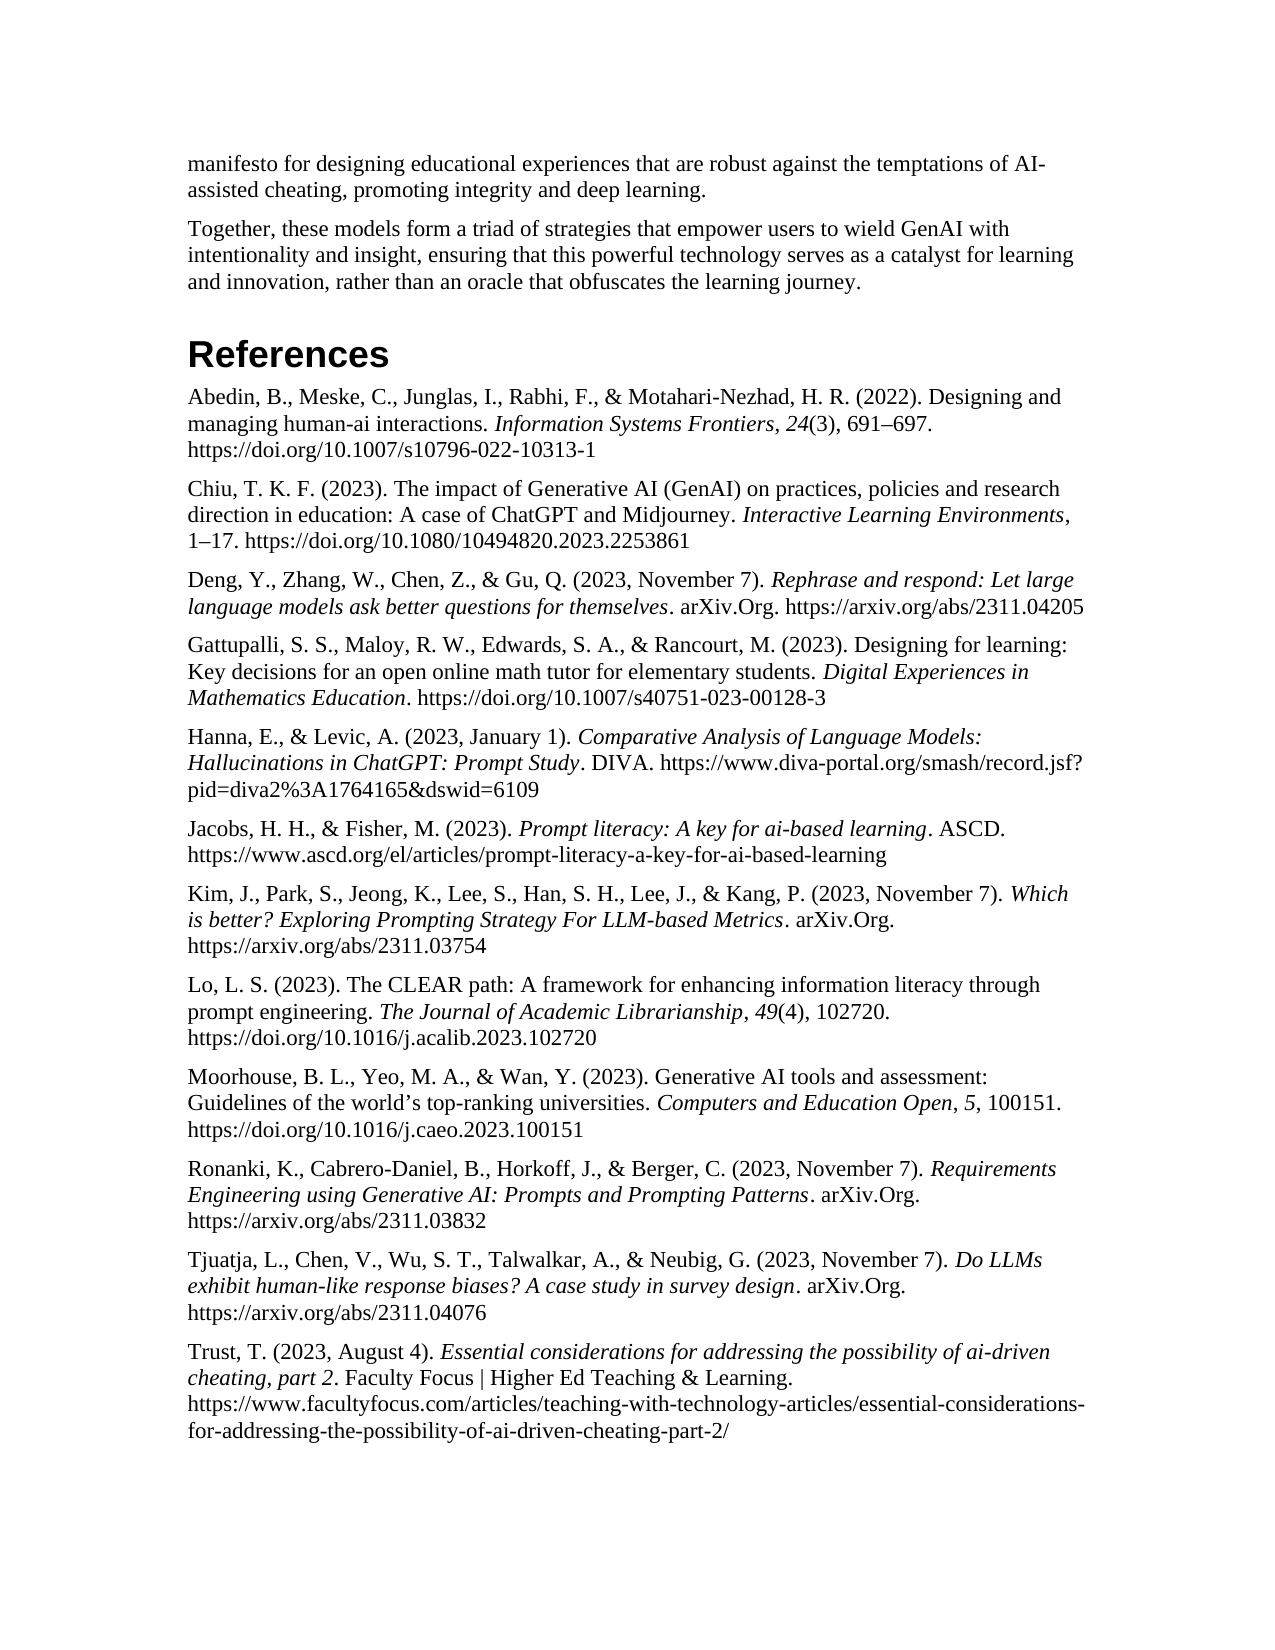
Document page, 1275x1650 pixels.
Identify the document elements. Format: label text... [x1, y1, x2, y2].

text Abedin, B., Meske, C., Junglas, I., Rabhi, F., & Motahari-Nezhad, H. R. (2022). Designing and managing human-ai interactions. Information Systems Frontiers, 24(3), 691–697. https://doi.org/10.1007/s10796-022-10313-1 [187, 383, 1087, 462]
text Kim, J., Park, S., Jeong, K., Lee, S., Han, S. H., Lee, J., & Kang, P. (2023, November 7). Which is better? Exploring Prompting Strategy For LLM-based Metrics. arXiv.Org. https://arxiv.org/abs/2311.03754 [187, 880, 1087, 959]
text Hanna, E., & Levic, A. (2023, January 1). Comparative Analysis of Language Models: Hallucinations in ChatGPT: Prompt Study. DIVA. https://www.diva-portal.org/smash/record.jsf?pid=diva2%3A1764165&dswid=6109 [187, 723, 1087, 802]
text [187, 150, 1087, 203]
text Jacobs, H. H., & Fisher, M. (2023). Prompt literacy: A key for ai-based learning. ASCD. https://www.ascd.org/el/articles/prompt-literacy-a-key-for-ai-based-learning [187, 815, 1087, 867]
text Tjuatja, L., Chen, V., Wu, S. T., Talwalkar, A., & Neubig, G. (2023, November 7). Do LLMs exhibit human-like response biases? A case study in survey design. arXiv.Org. https://arxiv.org/abs/2311.04076 [187, 1246, 1087, 1325]
text Lo, L. S. (2023). The CLEAR path: A framework for enhancing information literacy through prompt engineering. The Journal of Academic Librarianship, 49(4), 102720. https://doi.org/10.1016/j.acalib.2023.102720 [187, 971, 1087, 1051]
text Trust, T. (2023, August 4). Essential considerations for addressing the possibility of ai-driven cheating, part 2. Faculty Focus | Higher Ed Teaching & Learning. https://www.facultyfocus.com/articles/teaching-with-technology-articles/essential-considerations-for-addressing-the-possibility-of-ai-driven-cheating-part-2/ [187, 1338, 1087, 1443]
text Together, these models form a triad of strategies that empower users to wield GenAI with intentionality and insight, ensuring that this powerful technology serves as a catalyst for learning and innovation, rather than an oracle that obfuscates the learning journey. [187, 215, 1087, 294]
text Gattupalli, S. S., Maloy, R. W., Edwards, S. A., & Rancourt, M. (2023). Designing for learning: Key decisions for an open online math tutor for elementary students. Digital Experiences in Mathematics Education. https://doi.org/10.1007/s40751-023-00128-3 [187, 632, 1087, 711]
text Chiu, T. K. F. (2023). The impact of Generative AI (GenAI) on practices, policies and research direction in education: A case of ChatGPT and Midjourney. Interactive Learning Environments, 1–17. https://doi.org/10.1080/10494820.2023.2253861 [187, 475, 1087, 554]
text Deng, Y., Zhang, W., Chen, Z., & Gu, Q. (2023, November 7). Rephrase and respond: Let large language models ask better questions for themselves. arXiv.Org. https://arxiv.org/abs/2311.04205 [187, 566, 1087, 619]
text Ronanki, K., Cabrero-Daniel, B., Horkoff, J., & Berger, C. (2023, November 7). Requirements Engineering using Generative AI: Prompts and Prompting Patterns. arXiv.Org. https://arxiv.org/abs/2311.03832 [187, 1154, 1087, 1234]
text Moorhouse, B. L., Yeo, M. A., & Wan, Y. (2023). Generative AI tools and assessment: Guidelines of the world’s top-ranking universities. Computers and Education Open, 5, 100151. https://doi.org/10.1016/j.caeo.2023.100151 [187, 1063, 1087, 1142]
subtitle References [187, 332, 1087, 375]
